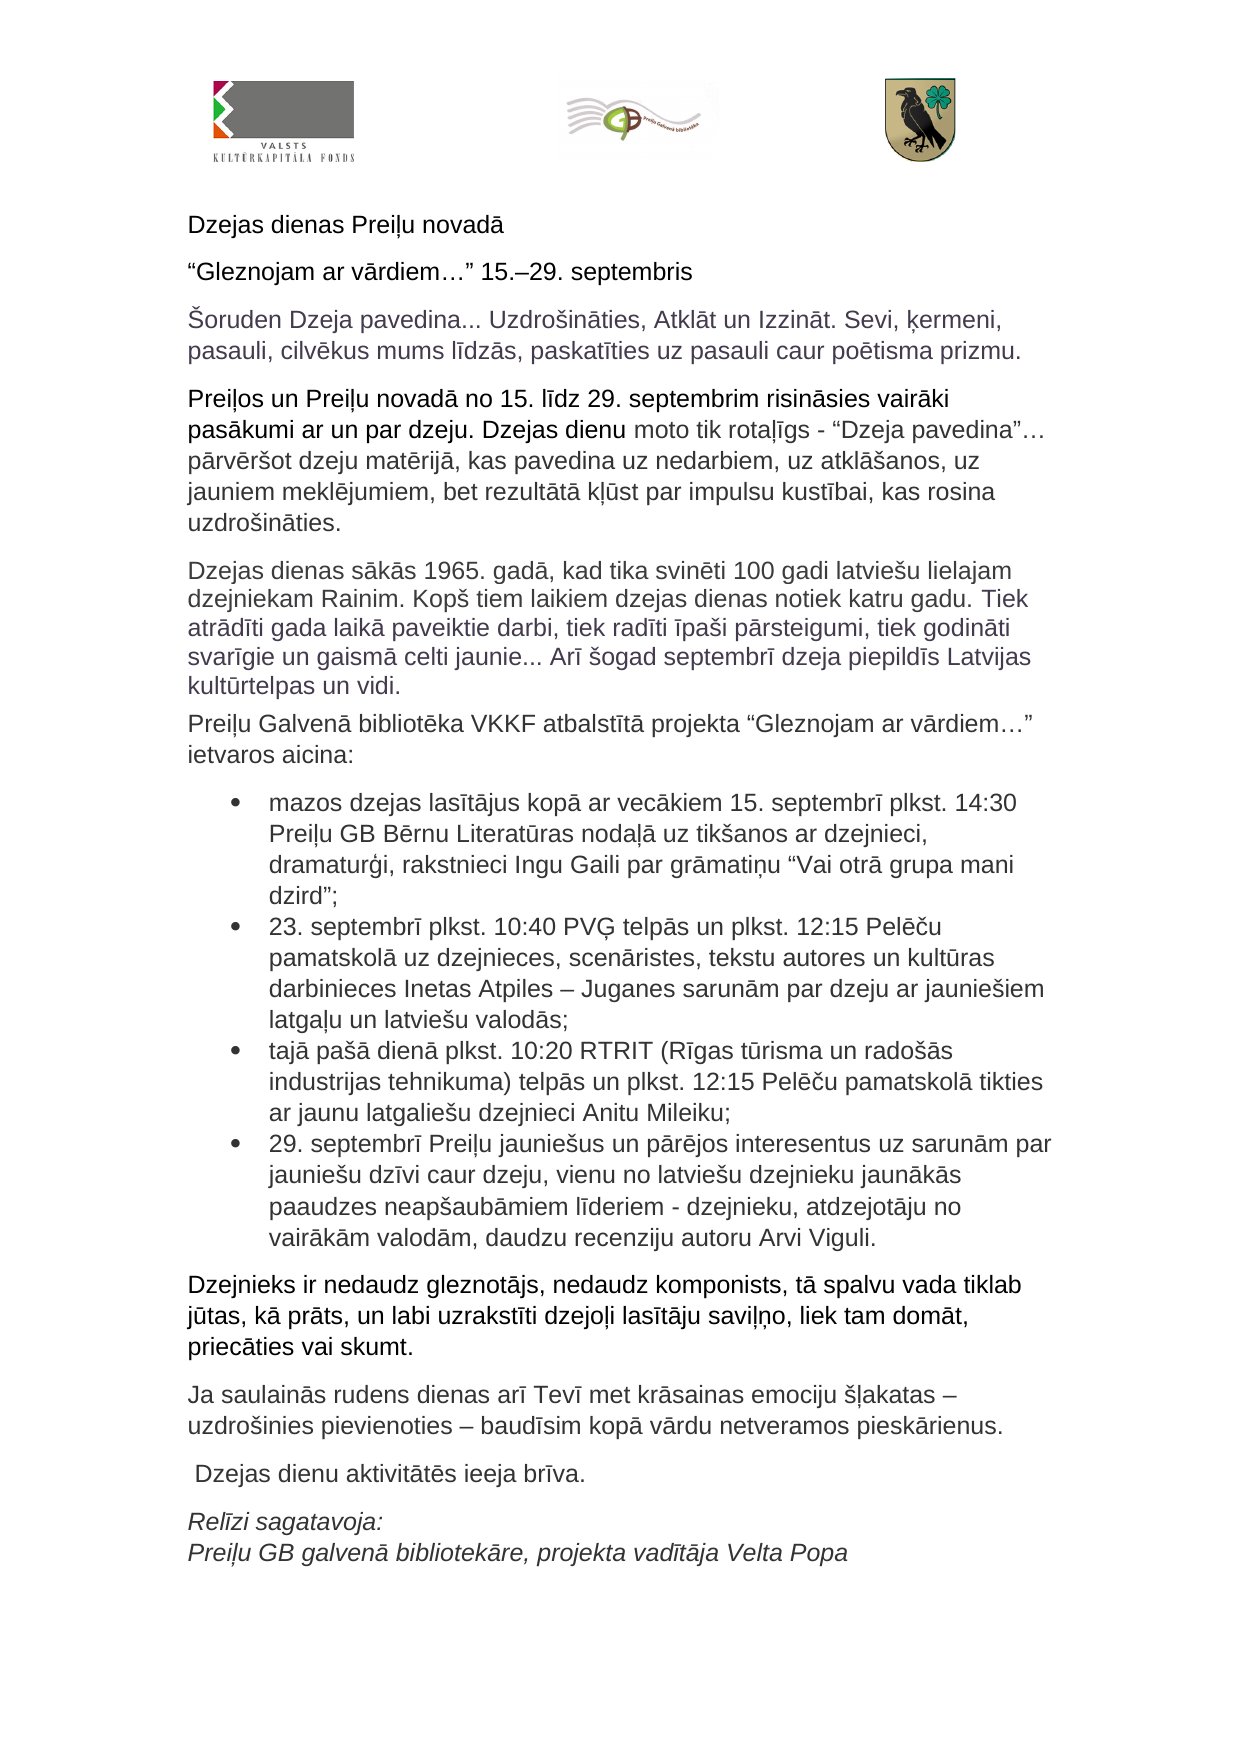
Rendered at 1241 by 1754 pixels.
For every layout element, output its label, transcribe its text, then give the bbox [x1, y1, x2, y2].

text Preiļu Galvenā bibliotēka VKKF atbalstītā projekta “Gleznojam ar vārdiem…” ietvaros aicina: [187, 709, 1053, 768]
text Preiļu GB galvenā bibliotekāre, projekta vadītāja Velta Popa [187, 1537, 1053, 1566]
text Dzejnieks ir nedaudz gleznotājs, nedaudz komponists, tā spalvu vada tiklab jūtas, kā prāts, un labi uzrakstīti dzejoļi lasītāju saviļņo, liek tam domāt, priecāties vai skumt. [187, 1270, 1053, 1361]
list 29. septembrī Preiļu jauniešus un pārējos interesentus uz sarunām par jauniešu dzīvi caur dzeju, vienu no latviešu dzejnieku jaunākās paaudzes neapšaubāmiem līderiem - dzejnieku, atdzejotāju no vairākām valodām, daudzu recenziju autoru Arvi Viguli. [231, 1129, 1053, 1251]
picture [885, 78, 956, 162]
list 23. septembrī plkst. 10:40 PVĢ telpās un plkst. 12:15 Pelēču pamatskolā uz dzejnieces, scenāristes, tekstu autores un kultūras darbinieces Inetas Atpiles – Juganes sarunām par dzeju ar jauniešiem latgaļu un latviešu valodās; [231, 912, 1053, 1034]
text Dzejas dienas Preiļu novadā [187, 209, 1053, 238]
picture [213, 81, 354, 162]
text Šoruden Dzeja pavedina... Uzdrošināties, Atklāt un Izzināt. Sevi, ķermeni, pasauli, cilvēkus mums līdzās, paskatīties uz pasauli caur poētisma prizmu. [187, 305, 1053, 365]
list tajā pašā dienā plkst. 10:20 RTRIT (Rīgas tūrisma un radošās industrijas tehnikuma) telpās un plkst. 12:15 Pelēču pamatskolā tikties ar jaunu latgaliešu dzejnieci Anitu Mileiku; [231, 1036, 1053, 1127]
text Ja saulainās rudens dienas arī Tevī met krāsainas emociju šļakatas – uzdrošinies pievienoties – baudīsim kopā vārdu netveramos pieskārienus. [187, 1380, 1053, 1440]
picture [555, 73, 720, 162]
text Dzejas dienas sākās 1965. gadā, kad tika svinēti 100 gadi latviešu lielajam dzejniekam Rainim. Kopš tiem laikiem dzejas dienas notiek katru gadu. Tiek atrādīti gada laikā paveiktie darbi, tiek radīti īpaši pārsteigumi, tiek godināti svarīgie un gaismā celti jaunie... Arī šogad septembrī dzeja piepildīs Latvijas kultūrtelpas un vidi. [187, 556, 1053, 699]
text Dzejas dienu aktivitātēs ieeja brīva. [187, 1459, 1053, 1487]
text Relīzi sagatavoja: [187, 1506, 1053, 1535]
text Preiļos un Preiļu novadā no 15. līdz 29. septembrim risināsies vairāki pasākumi ar un par dzeju. Dzejas dienu moto tik rotaļīgs - “Dzeja pavedina”… pārvēršot dzeju matērijā, kas pavedina uz nedarbiem, uz atklāšanos, uz jauniem meklējumiem, bet rezultātā kļūst par impulsu kustībai, kas rosina uzdrošināties. [187, 384, 1053, 537]
list mazos dzejas lasītājus kopā ar vecākiem 15. septembrī plkst. 14:30 Preiļu GB Bērnu Literatūras nodaļā uz tikšanos ar dzejnieci, dramaturģi, rakstnieci Ingu Gaili par grāmatiņu “Vai otrā grupa mani dzird”; [231, 787, 1053, 909]
text “Gleznojam ar vārdiem…” 15.–29. septembris [187, 257, 1053, 286]
